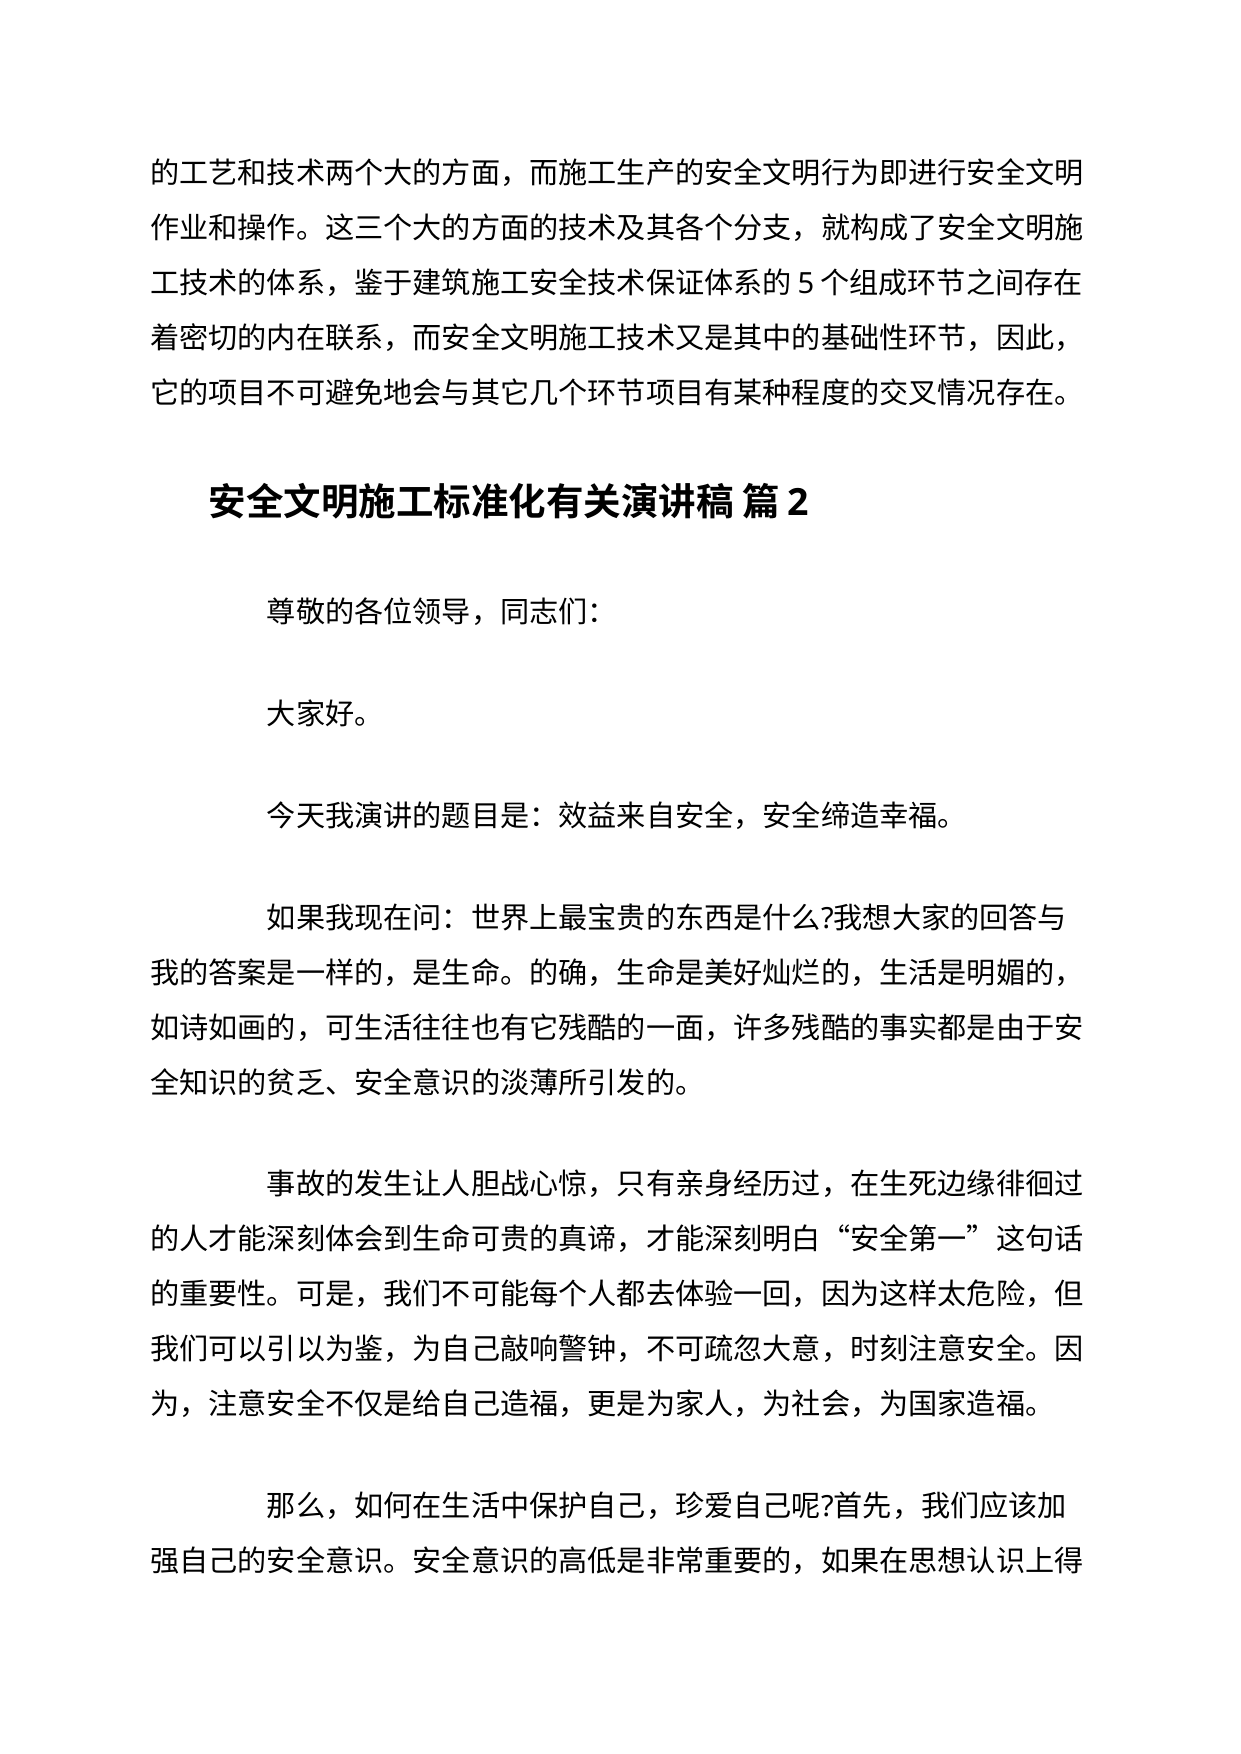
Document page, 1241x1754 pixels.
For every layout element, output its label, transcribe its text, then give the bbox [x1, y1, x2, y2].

text 事故的发生让人胆战心惊，只有亲身经历过，在生死边缘徘徊过的人才能深刻体会到生命可贵的真谛，才能深刻明白“安全第一”这句话的重要性。可是，我们不可能每个人都去体验一回，因为这样太危险，但我们可以引以为鉴，为自己敲响警钟，不可疏忽大意，时刻注意安全。因为，注意安全不仅是给自己造福，更是为家人，为社会，为国家造福。 [150, 1161, 1090, 1423]
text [150, 150, 1090, 412]
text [150, 1482, 1090, 1579]
text 今天我演讲的题目是：效益来自安全，安全缔造幸福。 [150, 793, 1090, 835]
text 安全文明施工标准化有关演讲稿 篇2 [150, 471, 1090, 526]
text 尊敬的各位领导，同志们： [150, 589, 1090, 631]
text 如果我现在问：世界上最宝贵的东西是什么?我想大家的回答与我的答案是一样的，是生命。的确，生命是美好灿烂的，生活是明媚的，如诗如画的，可生活往往也有它残酷的一面，许多残酷的事实都是由于安全知识的贫乏、安全意识的淡薄所引发的。 [150, 894, 1090, 1101]
text 大家好。 [150, 691, 1090, 733]
